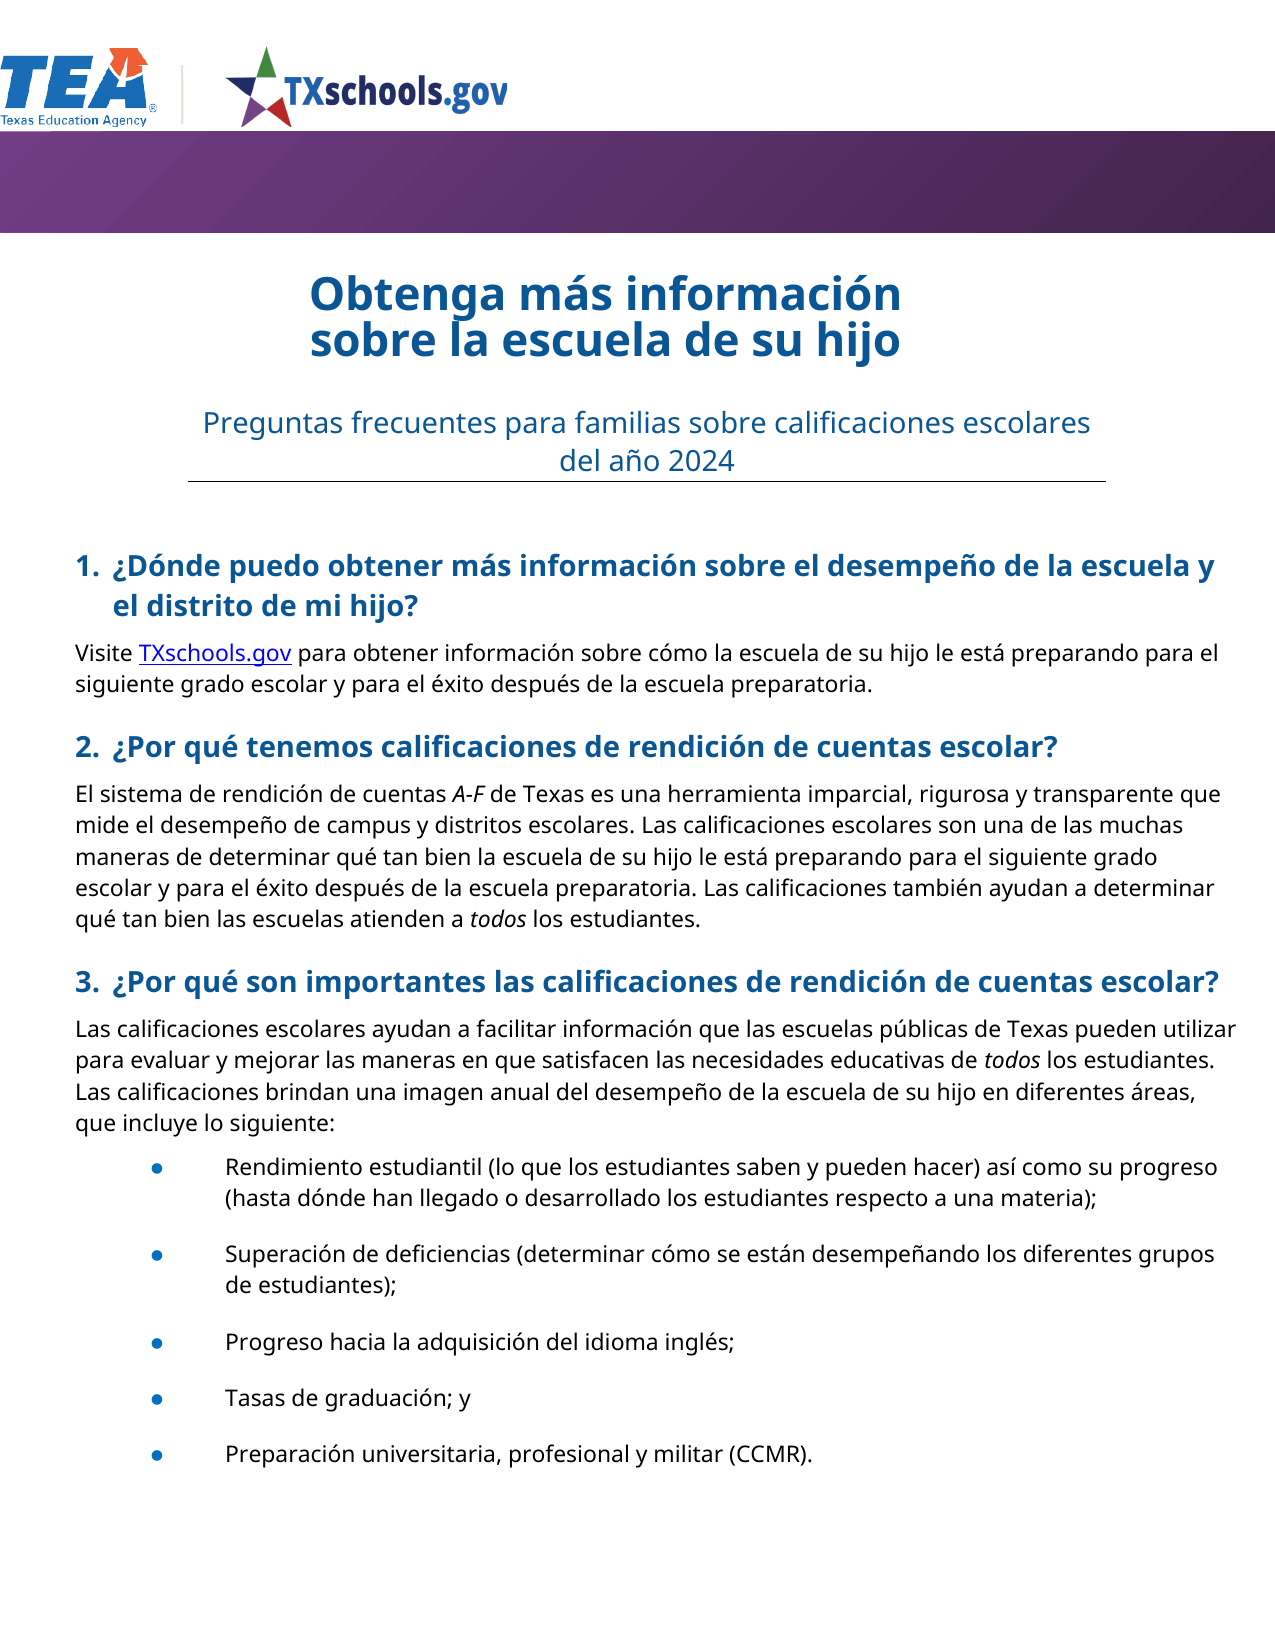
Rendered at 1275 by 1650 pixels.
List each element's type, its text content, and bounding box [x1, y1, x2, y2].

picture [0, 48, 157, 127]
subtitle ¿Por qué son importantes las calificaciones de rendición de cuentas escolar? [75, 961, 1237, 1001]
text El sistema de rendición de cuentas A-F de Texas es una herramienta imparcial, rigurosa y transparente que mide el desempeño de campus y distritos escolares. Las calificaciones escolares son una de las muchas maneras de determinar qué tan bien la escuela de su hijo le está preparando para el siguiente grado escolar y para el éxito después de la escuela preparatoria. Las calificaciones también ayudan a determinar qué tan bien las escuelas atienden a todos los estudiantes. [75, 778, 1238, 934]
list Superación de deficiencias (determinar cómo se están desempeñando los diferentes grupos de estudiantes); [150, 1238, 1238, 1301]
text Preguntas frecuentes para familias sobre calificaciones escolares del año 2024 [187, 366, 1106, 482]
list Progreso hacia la adquisición del idioma inglés; [150, 1326, 1238, 1357]
subtitle ¿Por qué tenemos calificaciones de rendición de cuentas escolar? [75, 726, 1237, 766]
list Rendimiento estudiantil (lo que los estudiantes saben y pueden hacer) así como su progreso (hasta dónde han llegado o desarrollado los estudiantes respecto a una materia); [150, 1151, 1238, 1213]
subtitle ¿Dónde puedo obtener más información sobre el desempeño de la escuela y el distrito de mi hijo? [75, 545, 1237, 624]
picture [225, 46, 508, 127]
list Preparación universitaria, profesional y militar (CCMR). [150, 1438, 1238, 1469]
text Visite TXschools.gov para obtener información sobre cómo la escuela de su hijo le está preparando para el siguiente grado escolar y para el éxito después de la escuela preparatoria. [75, 637, 1238, 699]
text Obtenga más información sobre la escuela de su hijo [284, 273, 926, 366]
list Tasas de graduación; y [150, 1382, 1238, 1413]
text Las calificaciones escolares ayudan a facilitar información que las escuelas públicas de Texas pueden utilizar para evaluar y mejorar las maneras en que satisfacen las necesidades educativas de todos los estudiantes. Las calificaciones brindan una imagen anual del desempeño de la escuela de su hijo en diferentes áreas, que incluye lo siguiente: [75, 1013, 1238, 1138]
